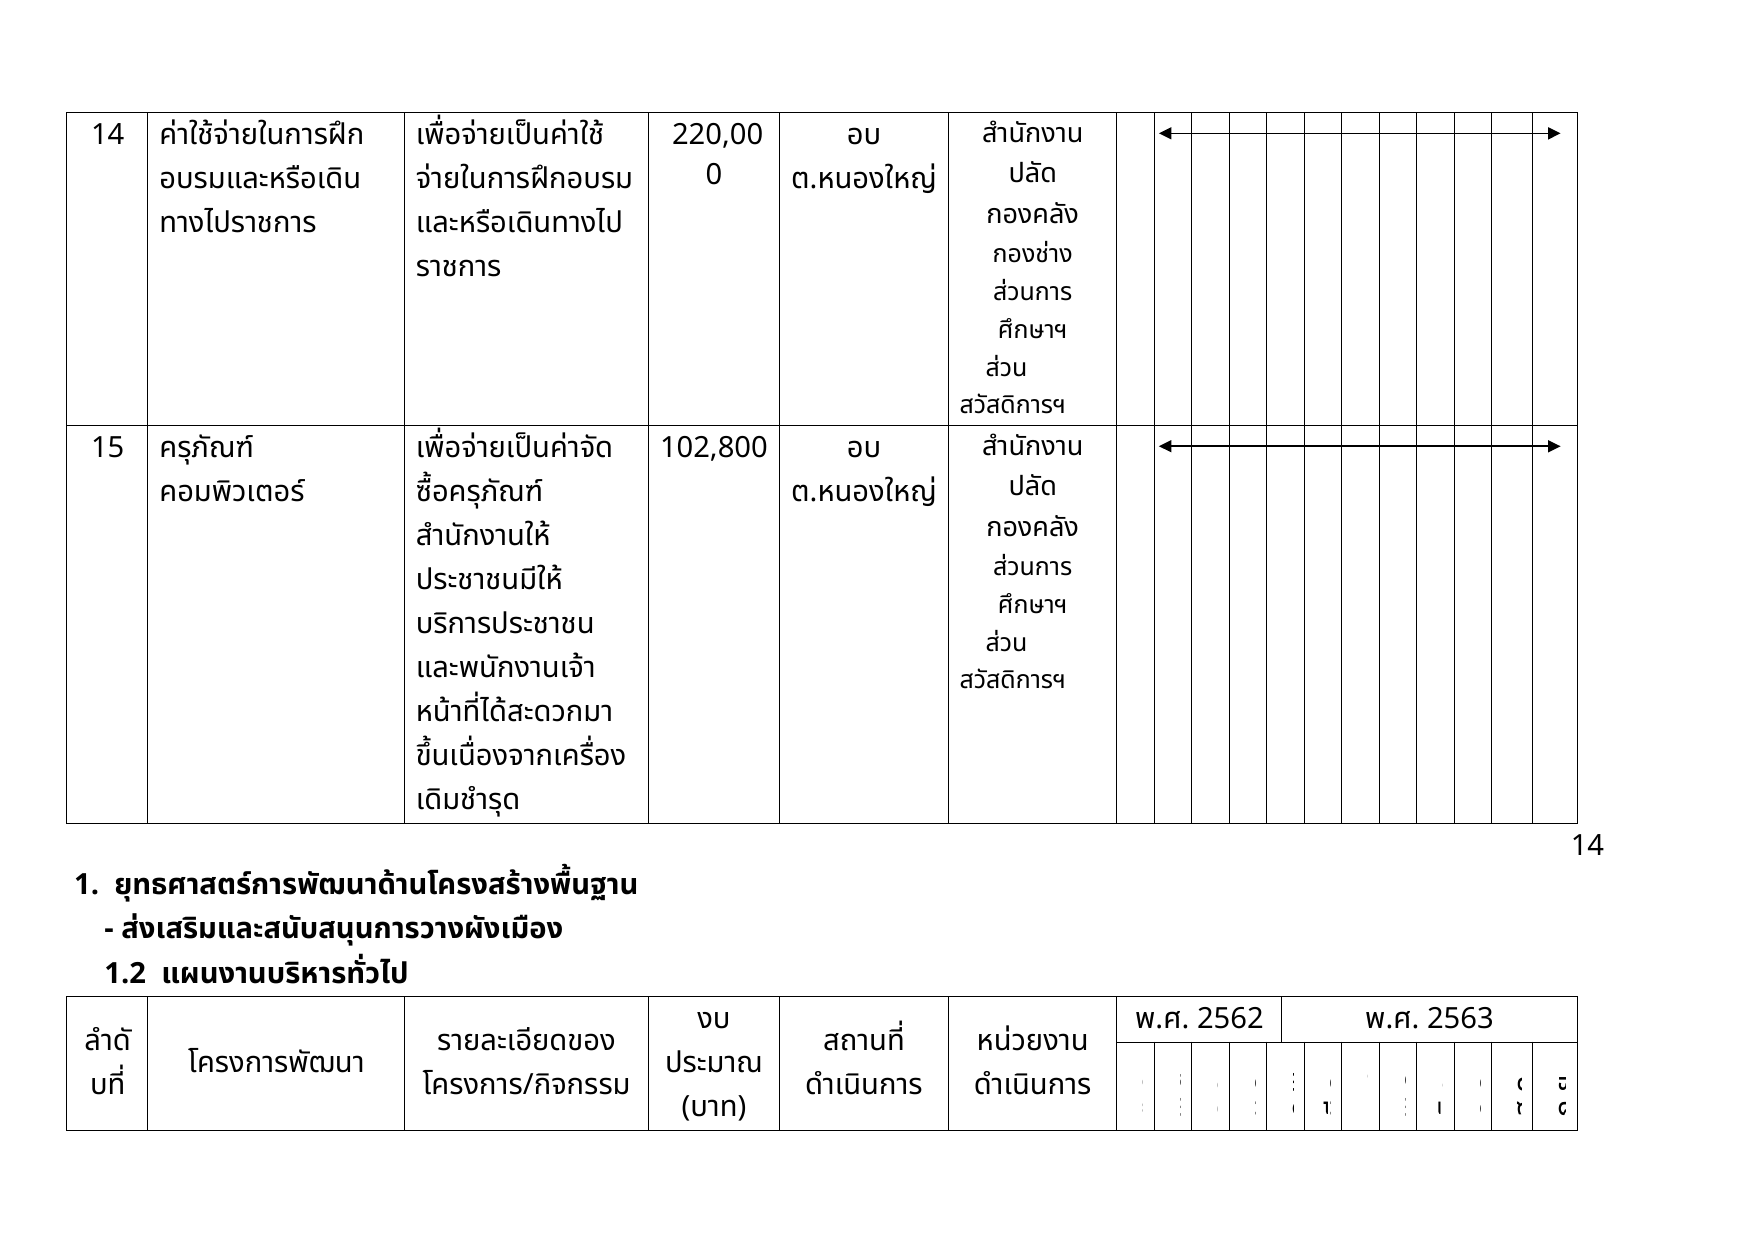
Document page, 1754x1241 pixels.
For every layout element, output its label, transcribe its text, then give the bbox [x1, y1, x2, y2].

table_cell [1155, 426, 1191, 823]
table_cell [1380, 447, 1416, 823]
table_cell [1192, 426, 1229, 445]
table_cell มี.ค. [1305, 1043, 1341, 1130]
table_cell [1455, 134, 1491, 425]
table_cell ม.ค. [1230, 1043, 1266, 1130]
table_cell [1305, 426, 1341, 445]
table_cell เม.ย. [1342, 1043, 1379, 1130]
table_cell [1492, 447, 1532, 823]
table_cell พ.ย. [1155, 1043, 1191, 1130]
table_cell [1305, 134, 1341, 425]
table_cell 15 [67, 426, 147, 823]
table_cell ก.พ. [1267, 1043, 1304, 1130]
table_cell อบต.หนองใหญ่ [780, 426, 948, 823]
table_cell [1117, 426, 1154, 823]
text - ส่งเสริมและสนับสนุนการวางผังเมือง [74, 908, 1604, 952]
text 1. ยุทธศาสตร์การพัฒนาด้านโครงสร้างพื้นฐาน [74, 863, 1604, 908]
table_cell [1267, 113, 1304, 133]
table_cell [1230, 113, 1266, 133]
table_cell พ.ค. [1380, 1043, 1416, 1130]
table_cell [1230, 426, 1266, 445]
table_header พ.ศ. 2563 [1282, 997, 1577, 1042]
table_header สถานที่ดำเนินการ [780, 997, 948, 1130]
table_cell [1192, 113, 1229, 133]
table_cell [1492, 426, 1532, 445]
table_cell [1342, 447, 1379, 823]
table_cell ต.ค. [1117, 1043, 1154, 1130]
table_cell [1342, 134, 1379, 425]
table_cell 220,000 [649, 113, 779, 425]
table_header รายละเอียดของโครงการ/กิจกรรม [405, 997, 648, 1130]
table_header พ.ศ. 2562 [1117, 997, 1281, 1042]
table_cell [1342, 426, 1379, 445]
text 1.2 แผนงานบริหารทั่วไป [74, 952, 1604, 996]
table_cell [1305, 113, 1341, 133]
table_cell เพื่อจ่ายเป็นค่าจัดซื้อครุภัณฑ์สำนักงานให้ประชาชนมีให้บริการประชาชนและพนักงานเจ้าหน้าที่ได้สะดวกมาขึ้นเนื่องจากเครื่องเดิมชำรุด [405, 426, 648, 823]
table_cell [1455, 426, 1491, 445]
table_header งบประมาณ (บาท) [649, 997, 779, 1130]
table_cell ค่าใช้จ่ายในการฝึกอบรมและหรือเดินทางไปราชการ [148, 113, 404, 425]
table_cell [1380, 134, 1416, 425]
table_cell ก.ค. [1455, 1043, 1491, 1130]
table_cell [1230, 447, 1266, 823]
table_cell [1192, 447, 1229, 823]
table_cell [1380, 113, 1416, 133]
table_cell ธ.ค. [1192, 1043, 1229, 1130]
table_cell อบต.หนองใหญ่ [780, 113, 948, 425]
table_cell [1230, 134, 1266, 425]
table_cell [1267, 426, 1304, 445]
table_cell [1380, 426, 1416, 445]
table_cell [1455, 447, 1491, 823]
table_cell [1267, 447, 1304, 823]
table_cell [1417, 134, 1454, 425]
table_cell สำนักงานปลัด กองคลัง กองช่าง ส่วนการศึกษาฯ ส่วนสวัสดิการฯ [949, 113, 1116, 425]
text 14 [74, 824, 1604, 863]
table_cell [1455, 113, 1491, 133]
table_cell [1492, 113, 1532, 133]
table_cell มิ.ย. [1417, 1043, 1454, 1130]
table_cell [1155, 113, 1191, 425]
table_cell [1533, 426, 1577, 823]
table_cell [1117, 113, 1154, 425]
table_cell 102,800 [649, 426, 779, 823]
table_cell สำนักงานปลัด กองคลัง ส่วนการศึกษาฯ ส่วนสวัสดิการฯ [949, 426, 1116, 823]
table_cell [1192, 134, 1229, 425]
table_header หน่วยงานดำเนินการ [949, 997, 1116, 1130]
table_cell [1342, 113, 1379, 133]
table_cell [1417, 447, 1454, 823]
table_cell ก.ย. [1533, 1043, 1577, 1130]
table_cell เพื่อจ่ายเป็นค่าใช้จ่ายในการฝึกอบรมและหรือเดินทางไปราชการ [405, 113, 648, 425]
table_header ลำดับที่ [67, 997, 147, 1130]
table_cell [1417, 426, 1454, 445]
table_cell ครุภัณฑ์คอมพิวเตอร์ [148, 426, 404, 823]
table_cell [1305, 447, 1341, 823]
table_cell 14 [67, 113, 147, 425]
table_header โครงการพัฒนา [148, 997, 404, 1130]
table_cell [1417, 113, 1454, 133]
table_cell [1267, 134, 1304, 425]
table_cell [1492, 134, 1532, 425]
table_cell [1533, 113, 1577, 425]
table_cell ส.ค. [1492, 1043, 1532, 1130]
